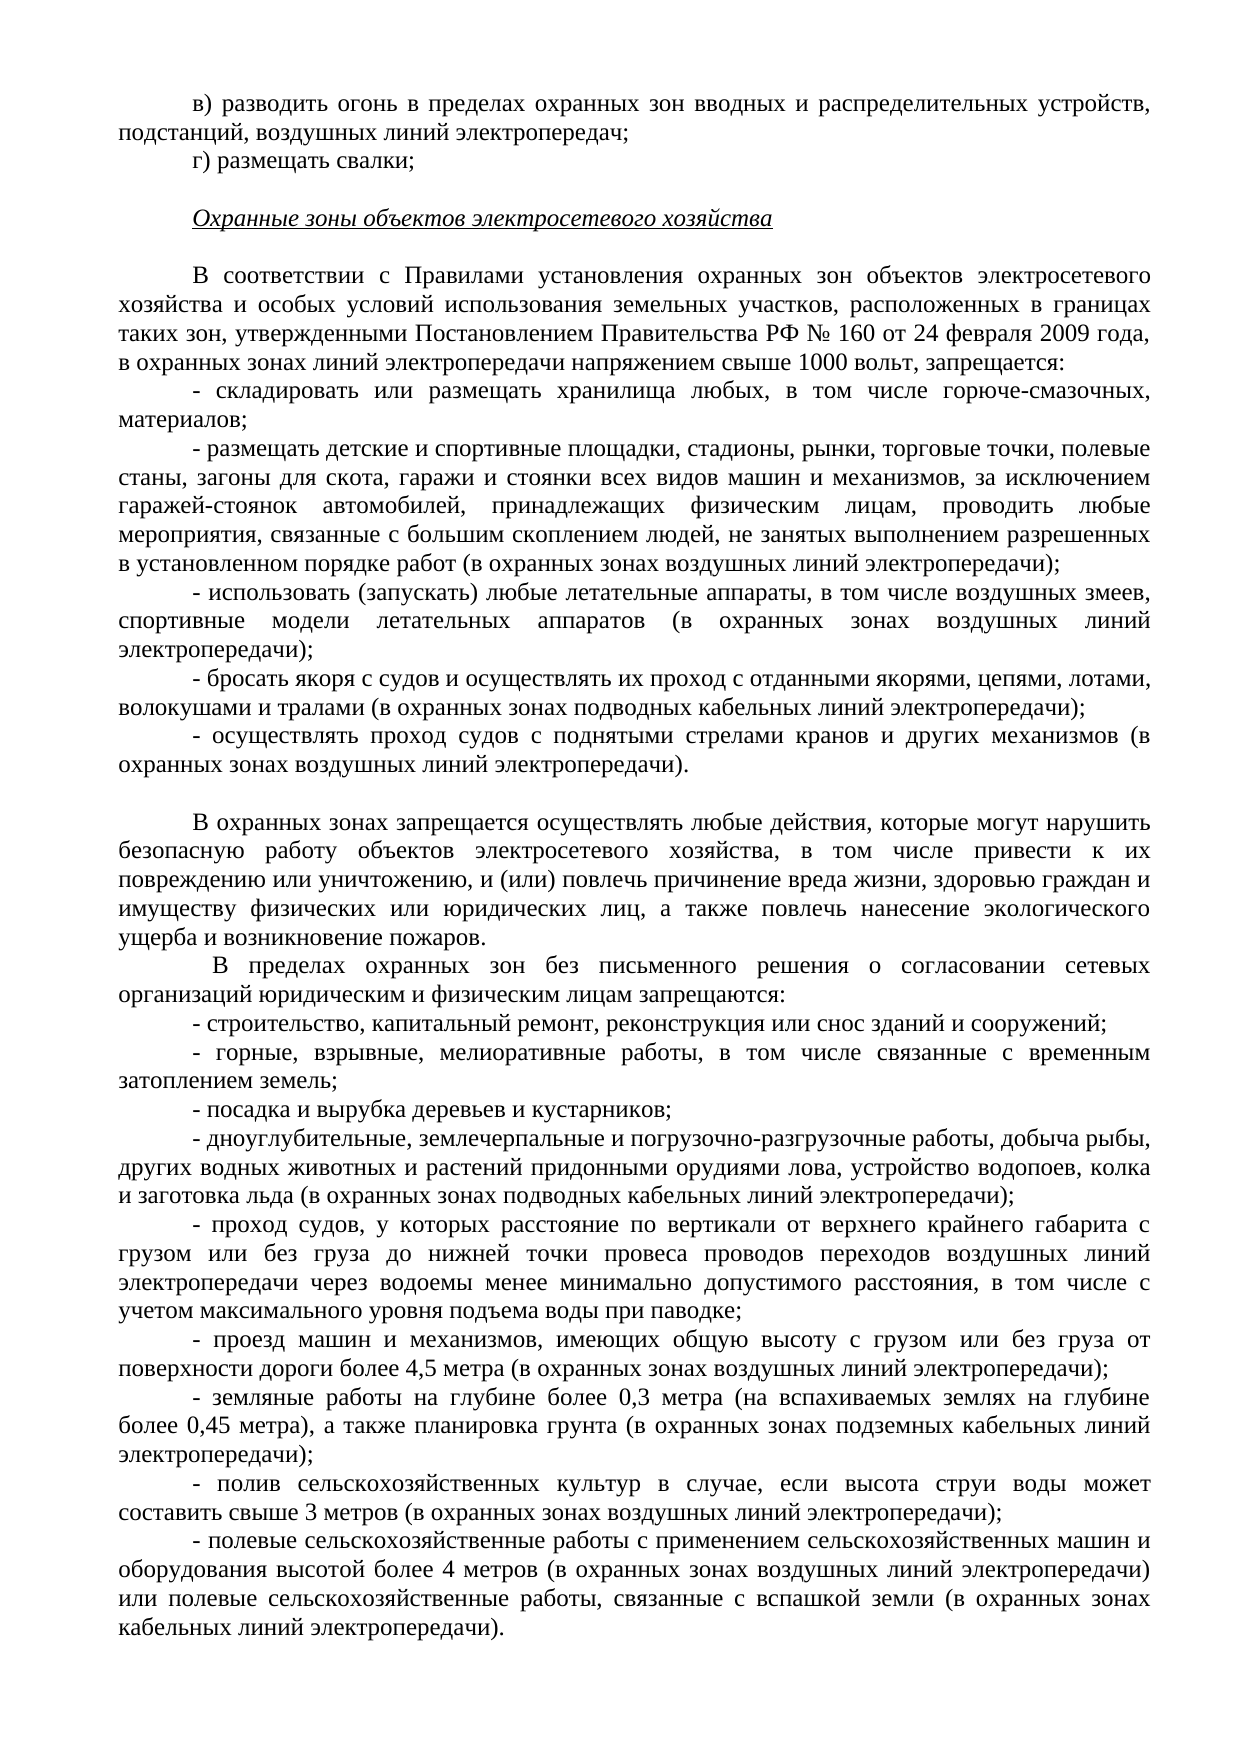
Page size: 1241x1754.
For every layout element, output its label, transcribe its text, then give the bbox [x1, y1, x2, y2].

text Охранные зоны объектов электросетевого хозяйства [118, 203, 1152, 232]
text - земляные работы на глубине более 0,3 метра (на вспахиваемых землях на глубине более 0,45 метра), а также планировка грунта (в охранных зонах подземных кабельных линий электропередачи); [118, 1382, 1152, 1468]
text - размещать детские и спортивные площадки, стадионы, рынки, торговые точки, полевые станы, загоны для скота, гаражи и стоянки всех видов машин и механизмов, за исключением гаражей-стоянок автомобилей, принадлежащих физическим лицам, проводить любые мероприятия, связанные с большим скоплением людей, не занятых выполнением разрешенных в установленном порядке работ (в охранных зонах воздушных линий электропередачи); [118, 433, 1152, 577]
text - горные, взрывные, мелиоративные работы, в том числе связанные с временным затоплением земель; [118, 1037, 1152, 1094]
text - проход судов, у которых расстояние по вертикали от верхнего крайнего габарита с грузом или без груза до нижней точки провеса проводов переходов воздушных линий электропередачи через водоемы менее минимально допустимого расстояния, в том числе с учетом максимального уровня подъема воды при паводке; [118, 1209, 1152, 1324]
text - использовать (запускать) любые летательные аппараты, в том числе воздушных змеев, спортивные модели летательных аппаратов (в охранных зонах воздушных линий электропередачи); [118, 577, 1152, 663]
text - осуществлять проход судов с поднятыми стрелами кранов и других механизмов (в охранных зонах воздушных линий электропередачи). [118, 720, 1152, 778]
text - полевые сельскохозяйственные работы с применением сельскохозяйственных машин и оборудования высотой более 4 метров (в охранных зонах воздушных линий электропередачи) или полевые сельскохозяйственные работы, связанные с вспашкой земли (в охранных зонах кабельных линий электропередачи). [118, 1525, 1152, 1640]
text в) разводить огонь в пределах охранных зон вводных и распределительных устройств, подстанций, воздушных линий электропередач; [118, 88, 1152, 145]
text - дноуглубительные, землечерпальные и погрузочно-разгрузочные работы, добыча рыбы, других водных животных и растений придонными орудиями лова, устройство водопоев, колка и заготовка льда (в охранных зонах подводных кабельных линий электропередачи); [118, 1123, 1152, 1209]
text г) размещать свалки; [118, 145, 1152, 174]
text - посадка и вырубка деревьев и кустарников; [118, 1094, 1152, 1123]
text - полив сельскохозяйственных культур в случае, если высота струи воды может составить свыше 3 метров (в охранных зонах воздушных линий электропередачи); [118, 1468, 1152, 1525]
text - складировать или размещать хранилища любых, в том числе горюче-смазочных, материалов; [118, 375, 1152, 433]
text В пределах охранных зон без письменного решения о согласовании сетевых организаций юридическим и физическим лицам запрещаются: [118, 950, 1152, 1008]
text - проезд машин и механизмов, имеющих общую высоту с грузом или без груза от поверхности дороги более 4,5 метра (в охранных зонах воздушных линий электропередачи); [118, 1324, 1152, 1382]
text - бросать якоря с судов и осуществлять их проход с отданными якорями, цепями, лотами, волокушами и тралами (в охранных зонах подводных кабельных линий электропередачи); [118, 663, 1152, 720]
text В охранных зонах запрещается осуществлять любые действия, которые могут нарушить безопасную работу объектов электросетевого хозяйства, в том числе привести к их повреждению или уничтожению, и (или) повлечь причинение вреда жизни, здоровью граждан и имуществу физических или юридических лиц, а также повлечь нанесение экологического ущерба и возникновение пожаров. [118, 807, 1152, 950]
text - строительство, капитальный ремонт, реконструкция или снос зданий и сооружений; [118, 1008, 1152, 1037]
text В соответствии с Правилами установления охранных зон объектов электросетевого хозяйства и особых условий использования земельных участков, расположенных в границах таких зон, утвержденными Постановлением Правительства РФ № 160 от 24 февраля 2009 года, в охранных зонах линий электропередачи напряжением свыше 1000 вольт, запрещается: [118, 260, 1152, 375]
